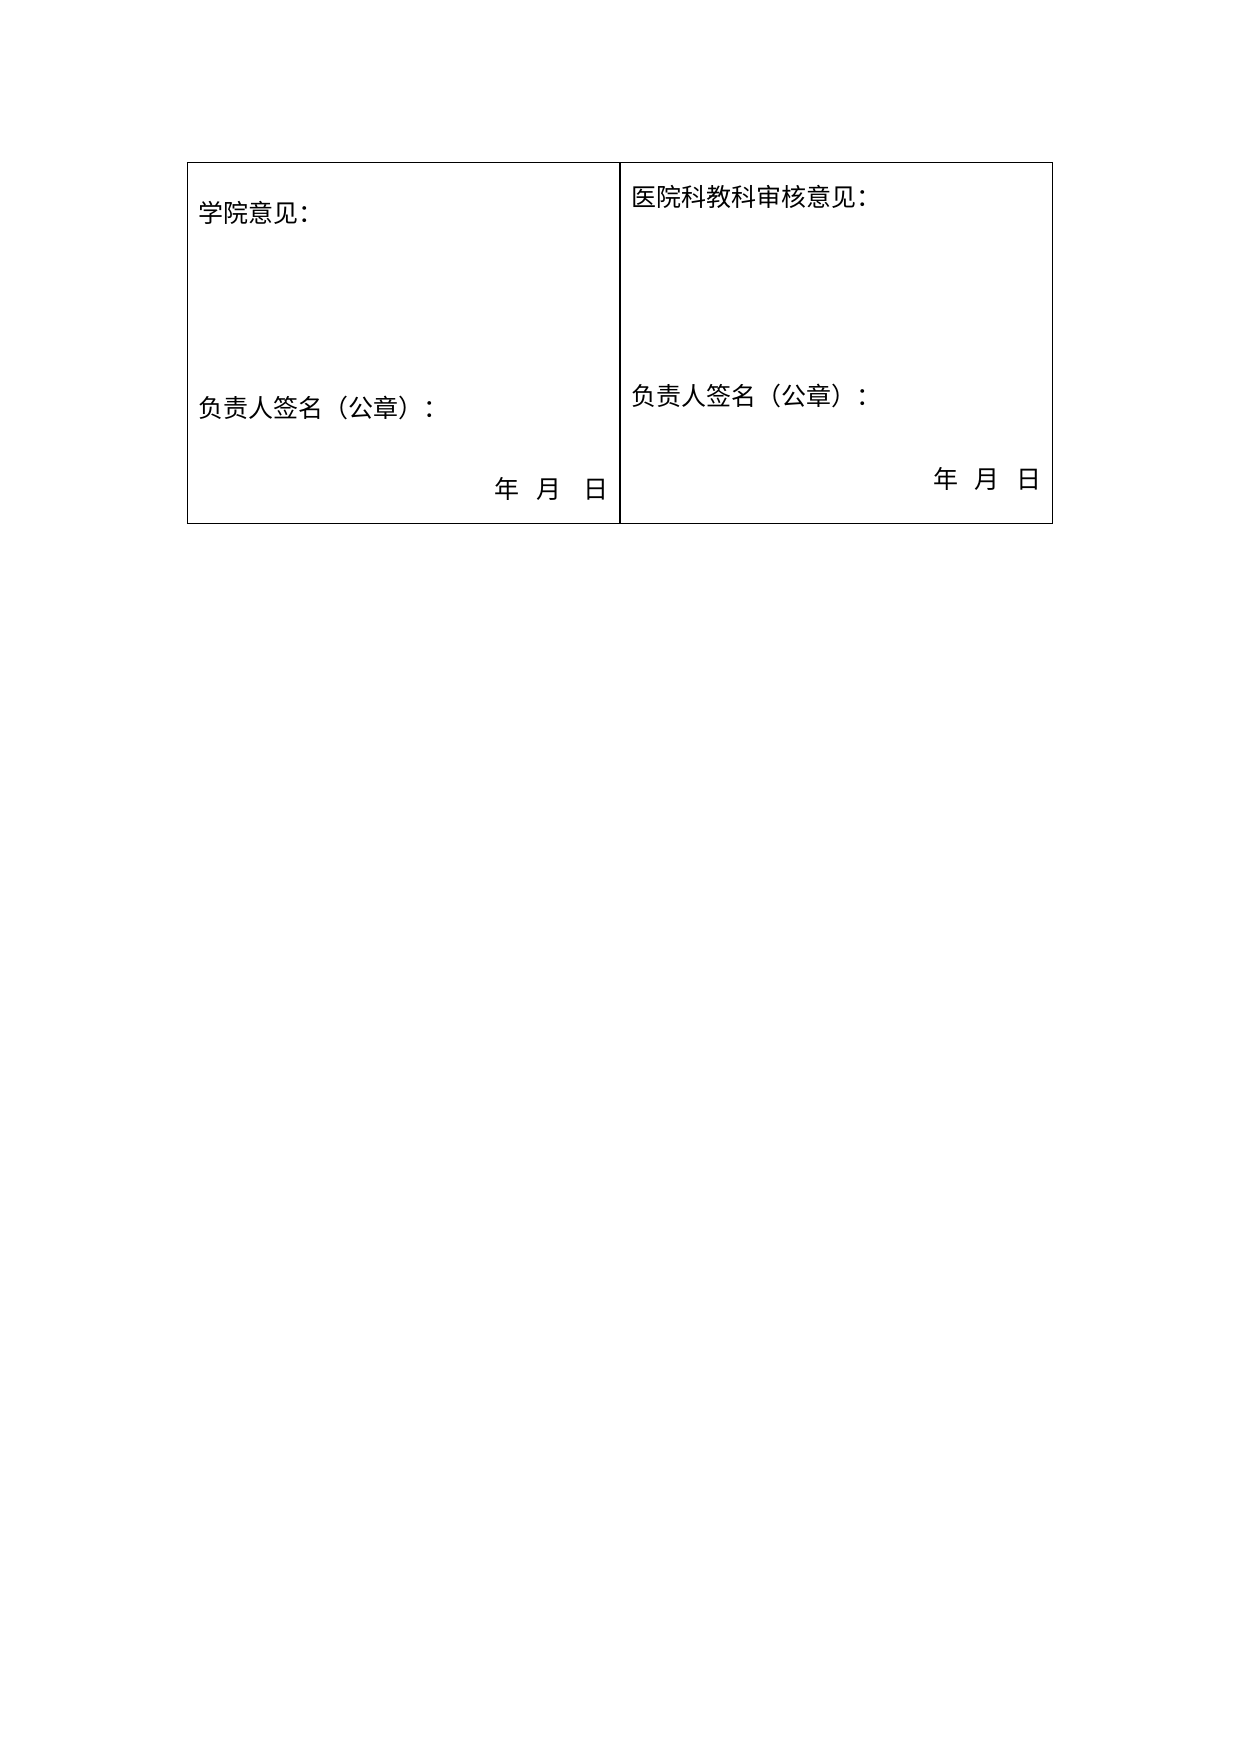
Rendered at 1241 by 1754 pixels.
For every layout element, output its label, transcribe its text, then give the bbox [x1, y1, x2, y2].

table_cell 医院科教科审核意见： 负责人签名（公章）： 年 月 日 [621, 163, 1052, 522]
table_cell 学院意见： 负责人签名（公章）： 年 月 日 [188, 163, 619, 522]
